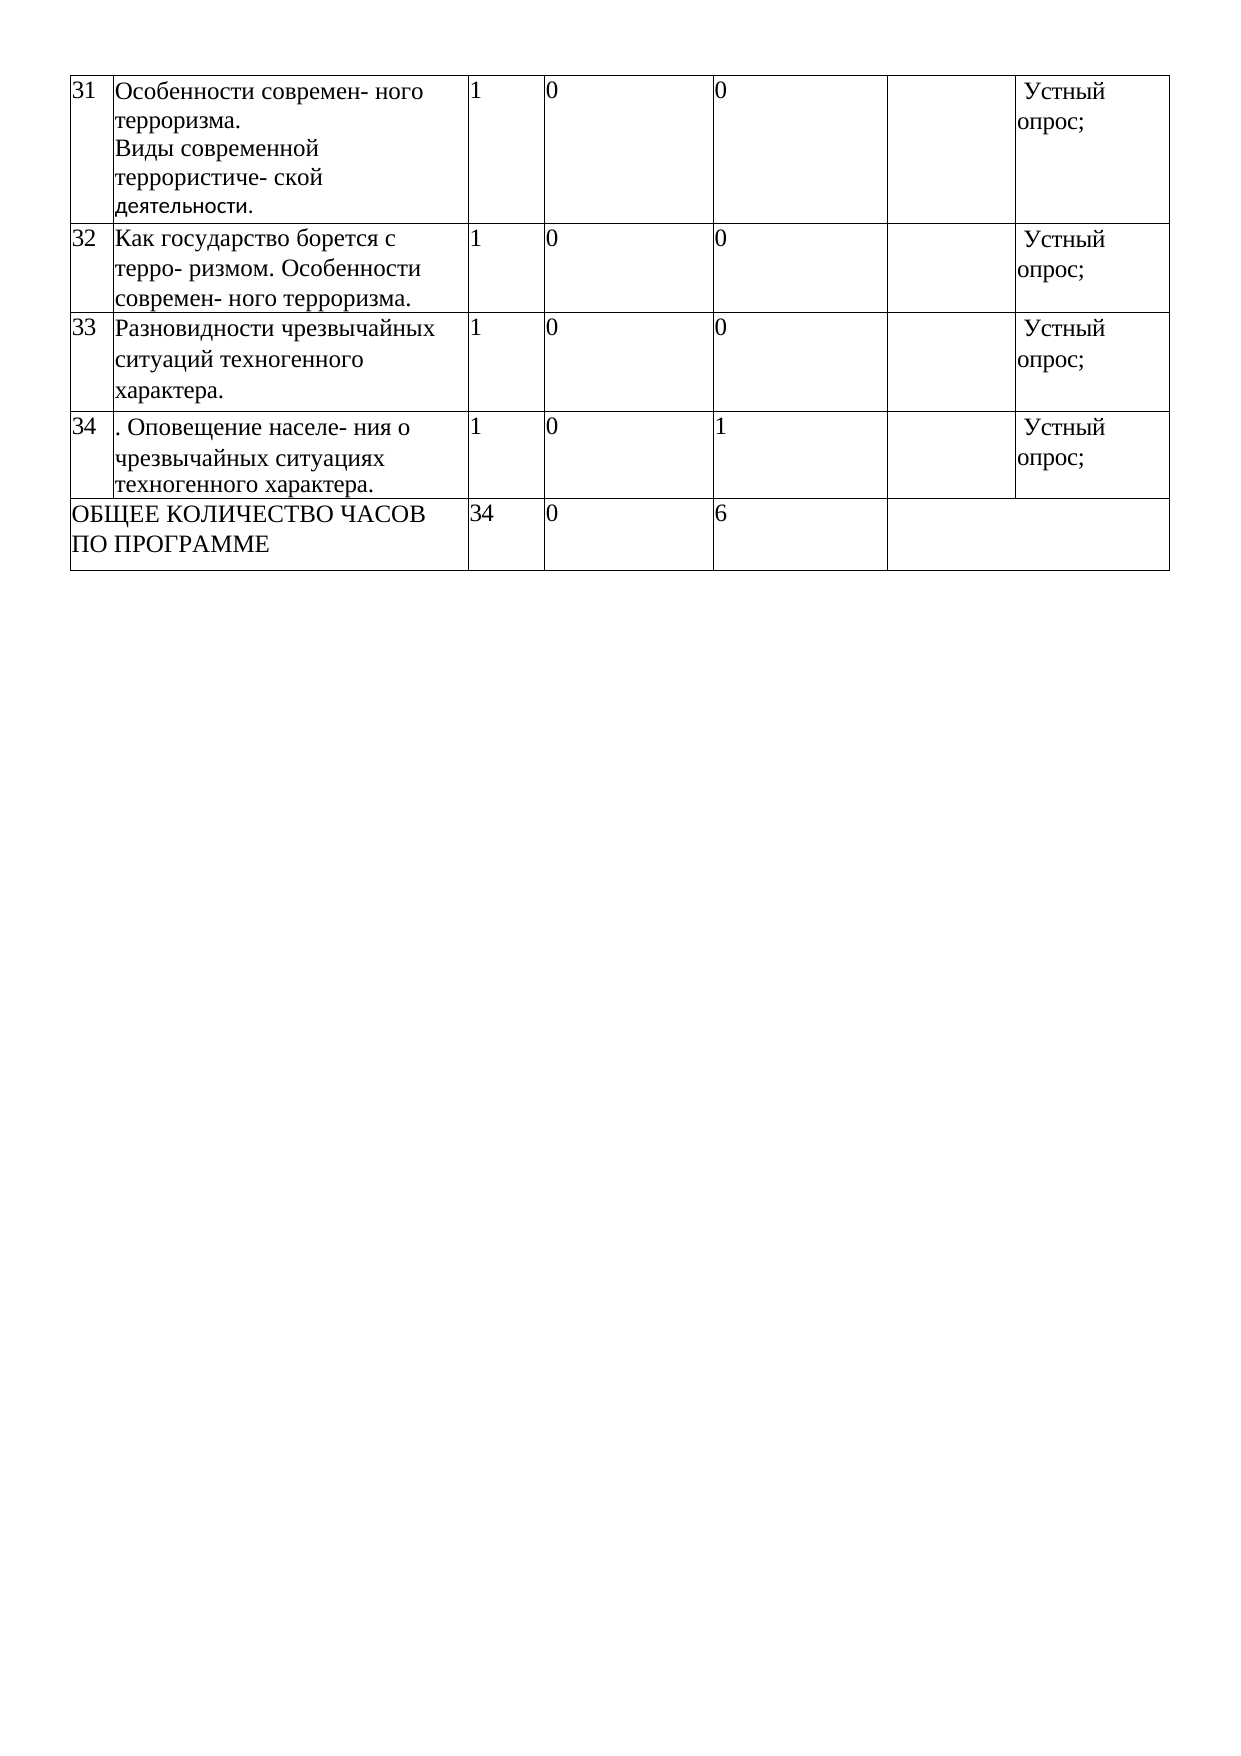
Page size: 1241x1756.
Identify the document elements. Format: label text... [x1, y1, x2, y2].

table_header [888, 76, 1015, 223]
table_cell [888, 224, 1015, 312]
table_header Устный опрос; [1016, 76, 1169, 223]
table_cell 34 [469, 499, 544, 569]
table_cell 0 [545, 499, 713, 569]
table_cell 1 [714, 412, 887, 498]
table_cell 6 [714, 499, 887, 569]
table_header 0 [714, 76, 887, 223]
table_cell 0 [545, 313, 713, 411]
table_cell 34 [71, 412, 113, 498]
table_cell 33 [71, 313, 113, 411]
table_header 31 [71, 76, 113, 223]
table_header 1 [469, 76, 544, 223]
table_cell 0 [545, 224, 713, 312]
table_cell . Оповещение населе- ния о чрезвычайных ситуациях техногенного характера. [114, 412, 468, 498]
table_cell 1 [469, 224, 544, 312]
table_header 0 [545, 76, 713, 223]
table_cell [888, 313, 1015, 411]
table_header Особенности современ- ного терроризма. Виды современной террористиче- ской деятельности. [114, 76, 468, 223]
table_cell [888, 412, 1015, 498]
table_cell ОБЩЕЕ КОЛИЧЕСТВО ЧАСОВ ПО ПРОГРАММЕ [71, 499, 468, 569]
table_cell Устный опрос; [1016, 313, 1169, 411]
table_cell [888, 499, 1169, 569]
table_cell Устный опрос; [1016, 412, 1169, 498]
table_cell Разновидности чрезвычайных ситуаций техногенного характера. [114, 313, 468, 411]
table_cell Устный опрос; [1016, 224, 1169, 312]
table_cell 1 [469, 412, 544, 498]
table_cell 0 [545, 412, 713, 498]
table_cell 0 [714, 224, 887, 312]
table_cell Как государство борется с терро- ризмом. Особенности современ- ного терроризма. [114, 224, 468, 312]
table_cell 0 [714, 313, 887, 411]
table_cell 32 [71, 224, 113, 312]
table_cell 1 [469, 313, 544, 411]
